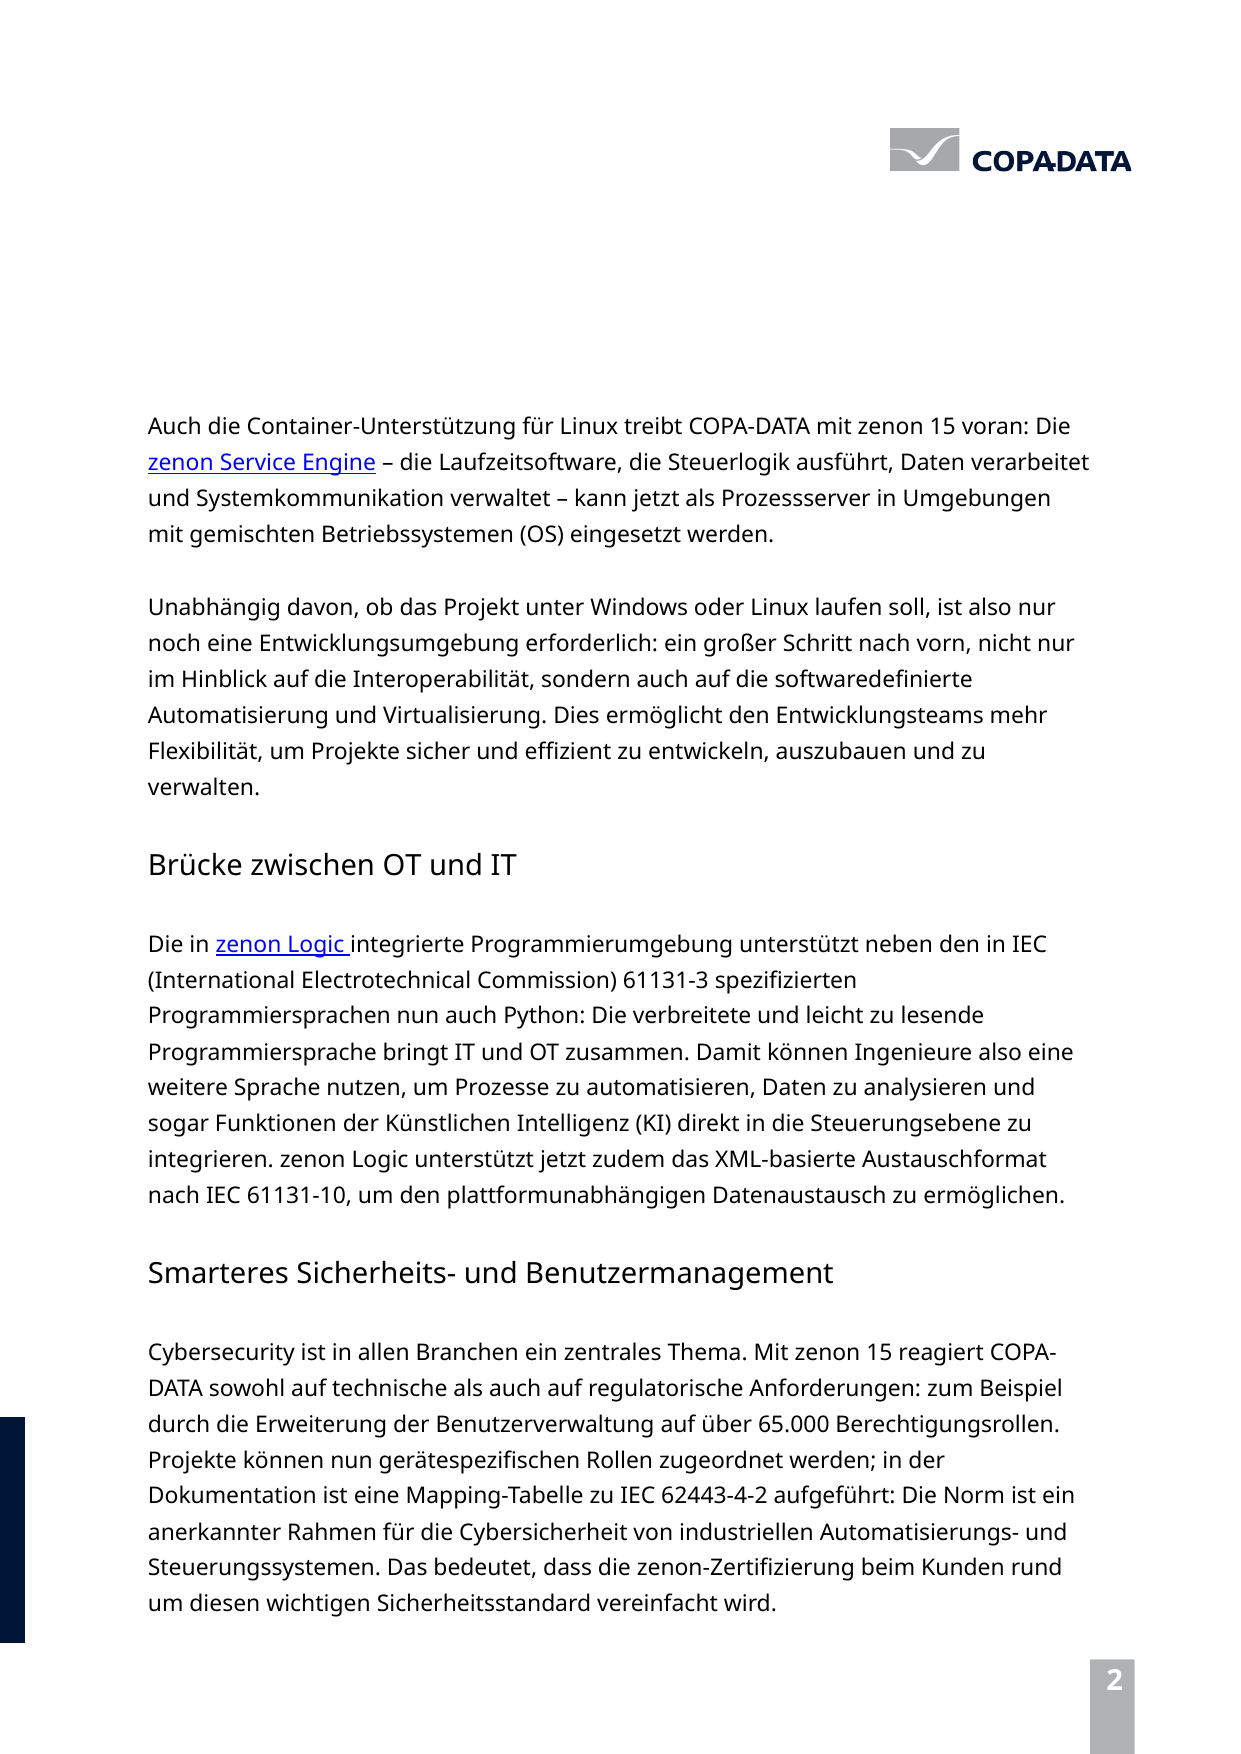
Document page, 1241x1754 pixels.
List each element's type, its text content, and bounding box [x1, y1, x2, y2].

picture [0, 1417, 25, 1643]
picture [890, 128, 1132, 172]
text Auch die Container-Unterstützung für Linux treibt COPA-DATA mit zenon 15 voran: Die zenon Service Engine – die Laufzeitsoftware, die Steuerlogik ausführt, Daten verarbeitet und Systemkommunikation verwaltet – kann jetzt als Prozessserver in Umgebungen mit gemischten Betriebssystemen (OS) eingesetzt werden. [148, 410, 1092, 549]
text Smarteres Sicherheits- und Benutzermanagement [148, 1253, 1092, 1292]
text Die in zenon Logic integrierte Programmierumgebung unterstützt neben den in IEC (International Electrotechnical Commission) 61131-3 spezifizierten Programmiersprachen nun auch Python: Die verbreitete und leicht zu lesende Programmiersprache bringt IT und OT zusammen. Damit können Ingenieure also eine weitere Sprache nutzen, um Prozesse zu automatisieren, Daten zu analysieren und sogar Funktionen der Künstlichen Intelligenz (KI) direkt in die Steuerungsebene zu integrieren. zenon Logic unterstützt jetzt zudem das XML-basierte Austauschformat nach IEC 61131-10, um den plattformunabhängigen Datenaustausch zu ermöglichen. [148, 928, 1092, 1210]
text Unabhängig davon, ob das Projekt unter Windows oder Linux laufen soll, ist also nur noch eine Entwicklungsumgebung erforderlich: ein großer Schritt nach vorn, nicht nur im Hinblick auf die Interoperabilität, sondern auch auf die softwaredefinierte Automatisierung und Virtualisierung. Dies ermöglicht den Entwicklungsteams mehr Flexibilität, um Projekte sicher und effizient zu entwickeln, auszubauen und zu verwalten. [148, 591, 1092, 802]
text Brücke zwischen OT und IT [148, 844, 1092, 884]
text Cybersecurity ist in allen Branchen ein zentrales Thema. Mit zenon 15 reagiert COPA-DATA sowohl auf technische als auch auf regulatorische Anforderungen: zum Beispiel durch die Erweiterung der Benutzerverwaltung auf über 65.000 Berechtigungsrollen. Projekte können nun gerätespezifischen Rollen zugeordnet werden; in der Dokumentation ist eine Mapping-Tabelle zu IEC 62443-4-2 aufgeführt: Die Norm ist ein anerkannter Rahmen für die Cybersicherheit von industriellen Automatisierungs- und Steuerungssystemen. Das bedeutet, dass die zenon-Zertifizierung beim Kunden rund um diesen wichtigen Sicherheitsstandard vereinfacht wird. [148, 1336, 1092, 1618]
